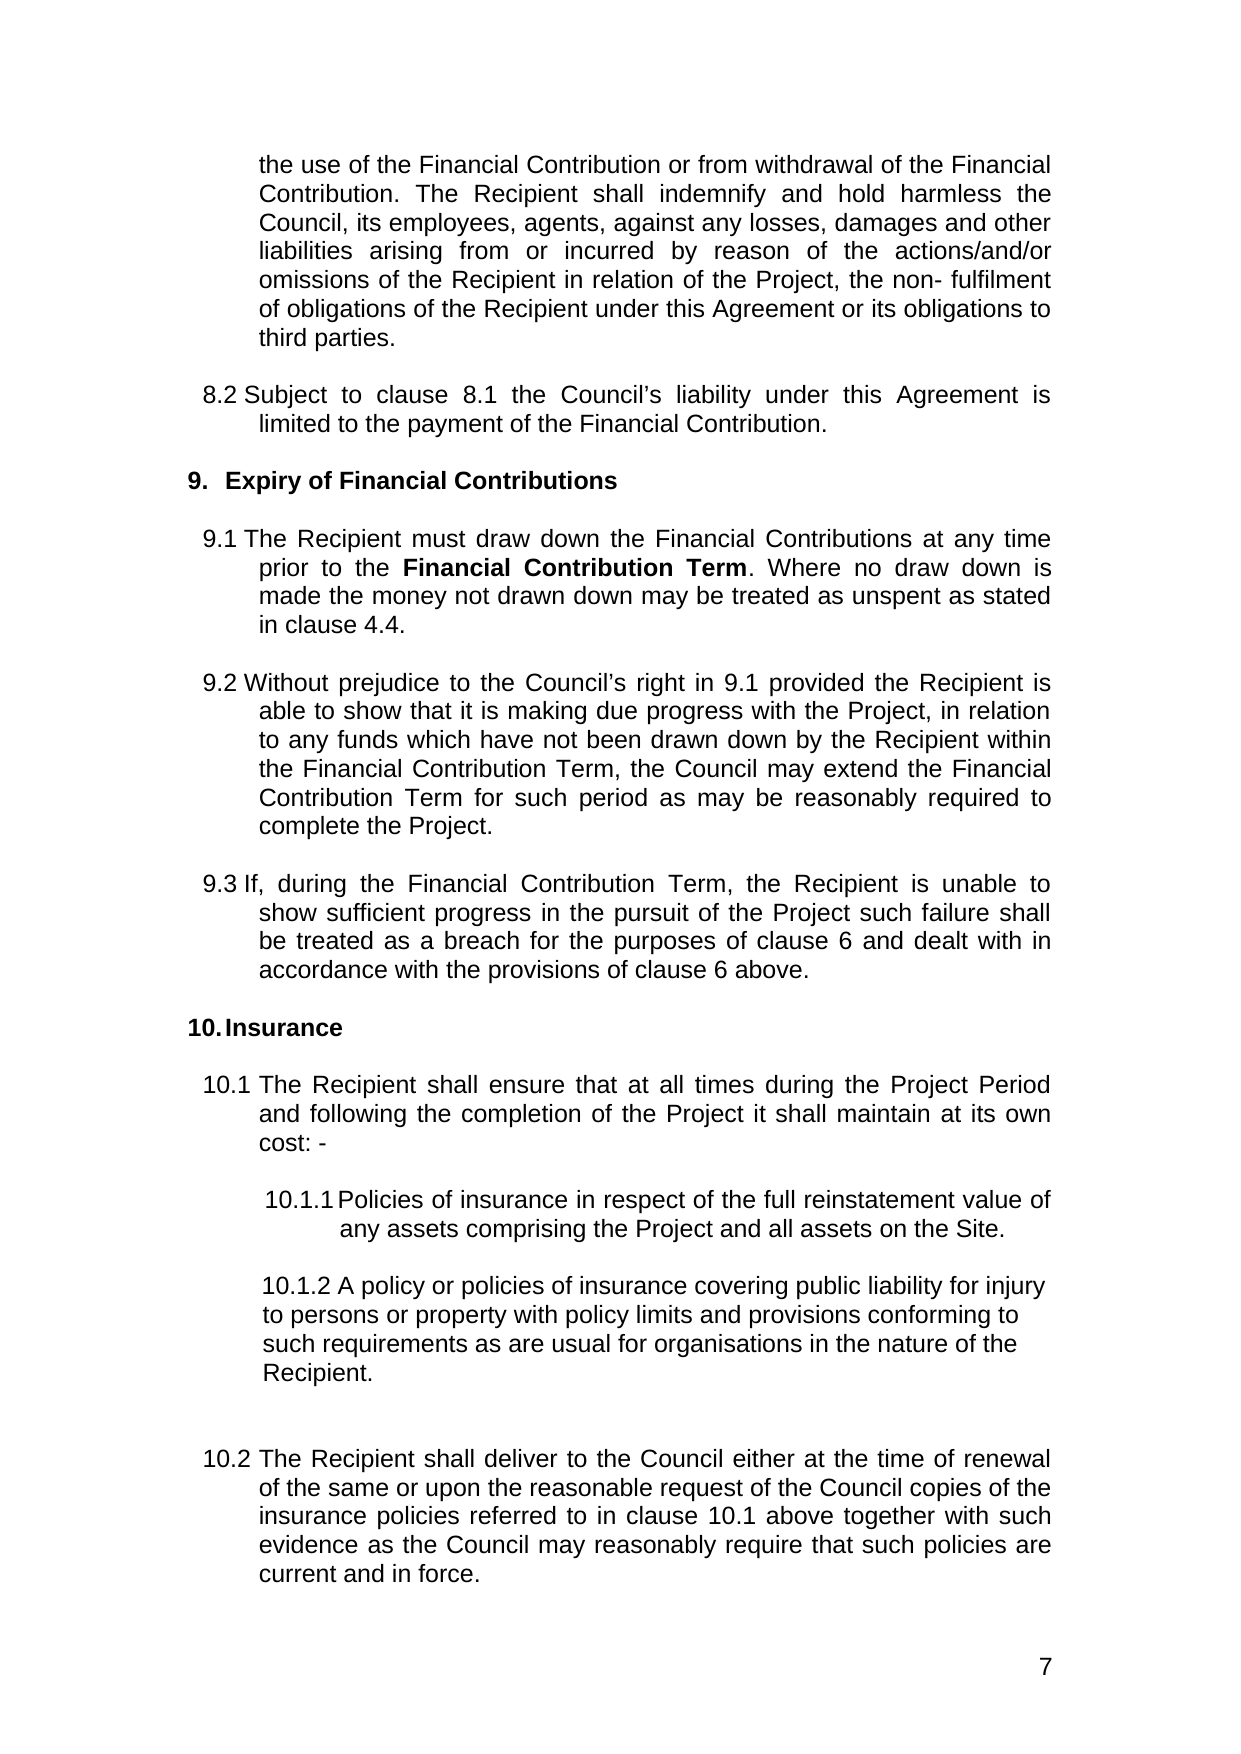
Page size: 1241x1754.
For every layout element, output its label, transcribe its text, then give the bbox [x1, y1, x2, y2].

list Subject to clause 8.1 the Council’s liability under this Agreement is limited to the payment of the Financial Contribution. [202, 380, 1053, 437]
list Without prejudice to the Council’s right in 9.1 provided the Recipient is able to show that it is making due progress with the Project, in relation to any funds which have not been drawn down by the Recipient within the Financial Contribution Term, the Council may extend the Financial Contribution Term for such period as may be reasonably required to complete the Project. [202, 667, 1053, 840]
list The Recipient must draw down the Financial Contributions at any time prior to the Financial Contribution Term. Where no draw down is made the money not drawn down may be treated as unspent as stated in clause 4.4. [202, 524, 1053, 639]
list Expiry of Financial Contributions [187, 466, 1053, 495]
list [202, 150, 1053, 351]
list A policy or policies of insurance covering public liability for injury to persons or property with policy limits and provisions conforming to such requirements as are usual for organisations in the nature of the Recipient. [261, 1271, 1053, 1386]
list The Recipient shall ensure that at all times during the Project Period and following the completion of the Project it shall maintain at its own cost: - [202, 1070, 1053, 1156]
list If, during the Financial Contribution Term, the Recipient is unable to show sufficient progress in the pursuit of the Project such failure shall be treated as a breach for the purposes of clause 6 and dealt with in accordance with the provisions of clause 6 above. [202, 869, 1053, 984]
list Policies of insurance in respect of the full reinstatement value of any assets comprising the Project and all assets on the Site. [264, 1185, 1053, 1242]
list The Recipient shall deliver to the Council either at the time of renewal of the same or upon the reasonable request of the Council copies of the insurance policies referred to in clause 10.1 above together with such evidence as the Council may reasonably require that such policies are current and in force. [202, 1444, 1053, 1587]
list Insurance [187, 1012, 1053, 1041]
